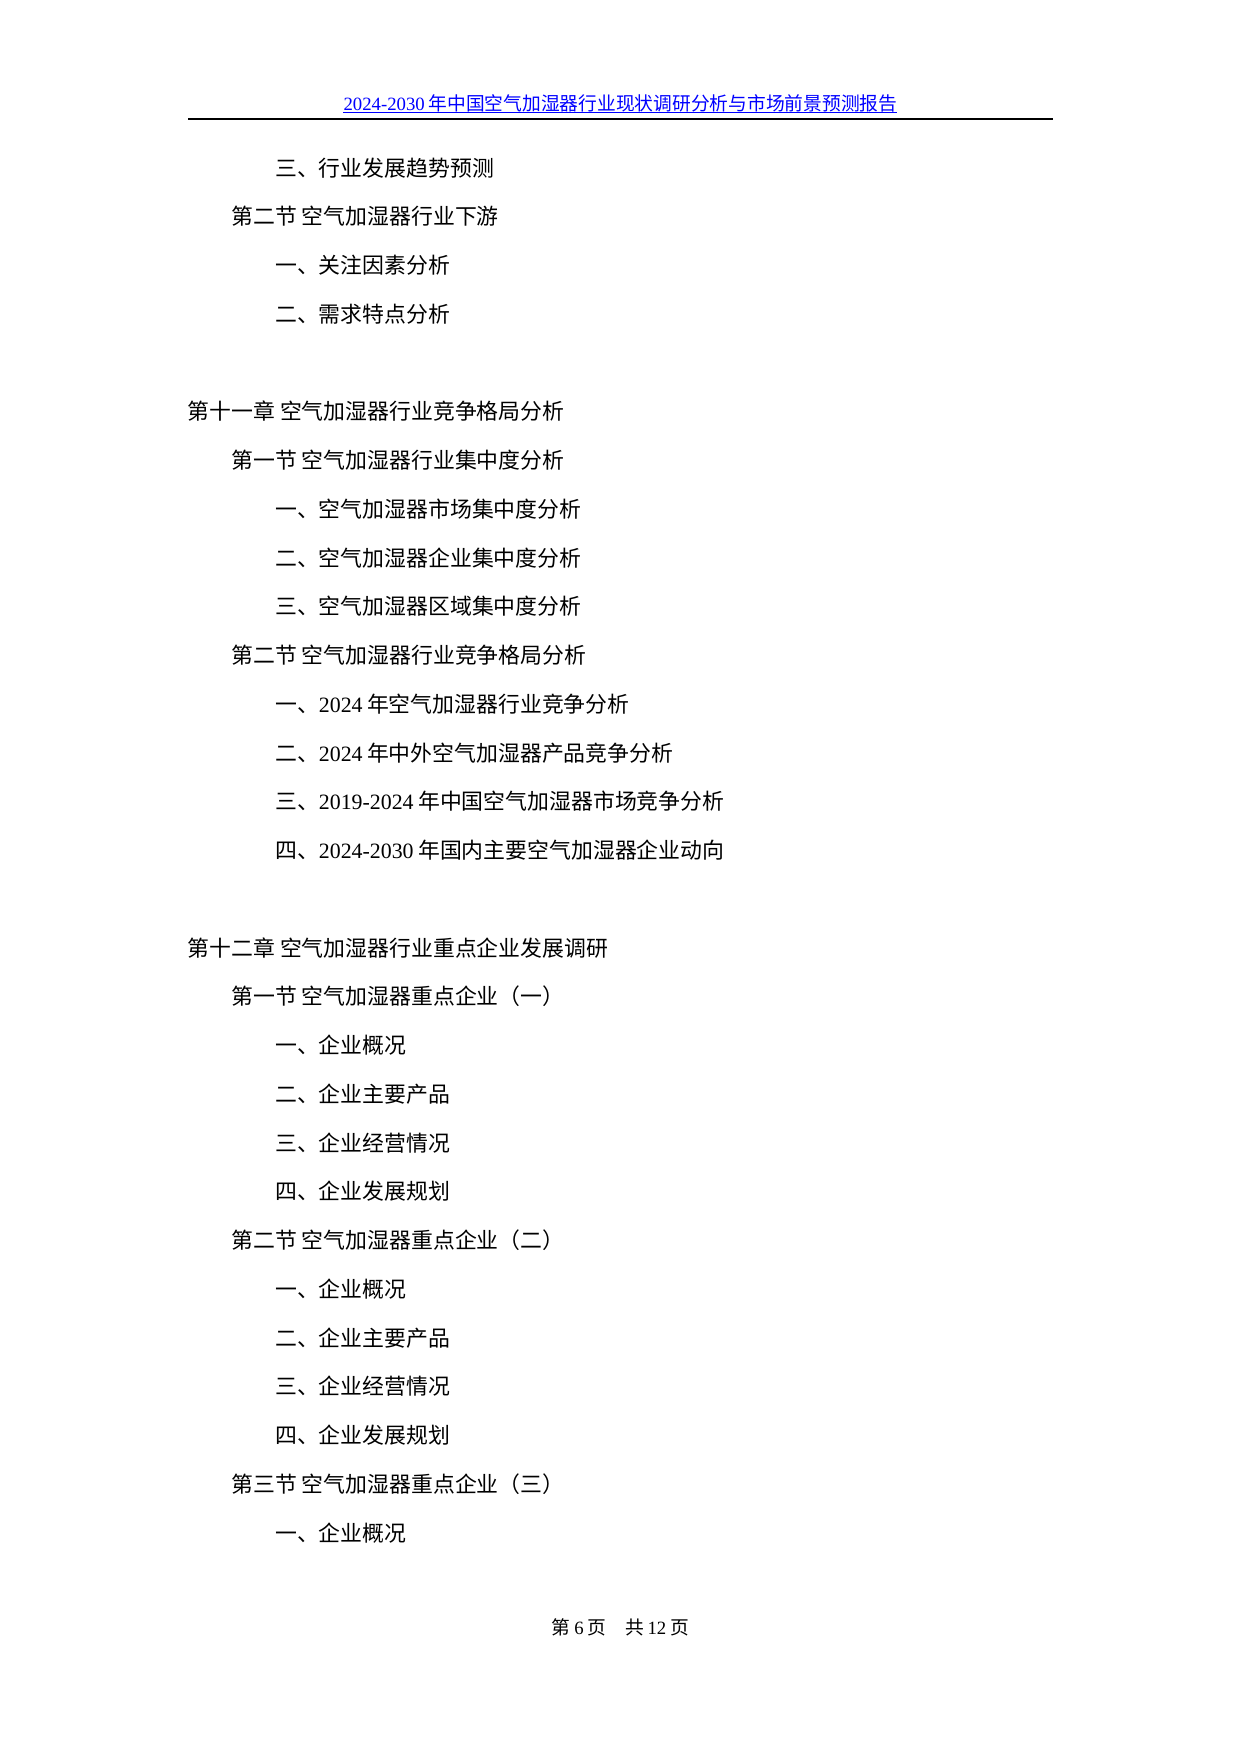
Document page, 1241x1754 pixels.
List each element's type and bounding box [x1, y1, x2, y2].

text [187, 150, 1053, 1548]
